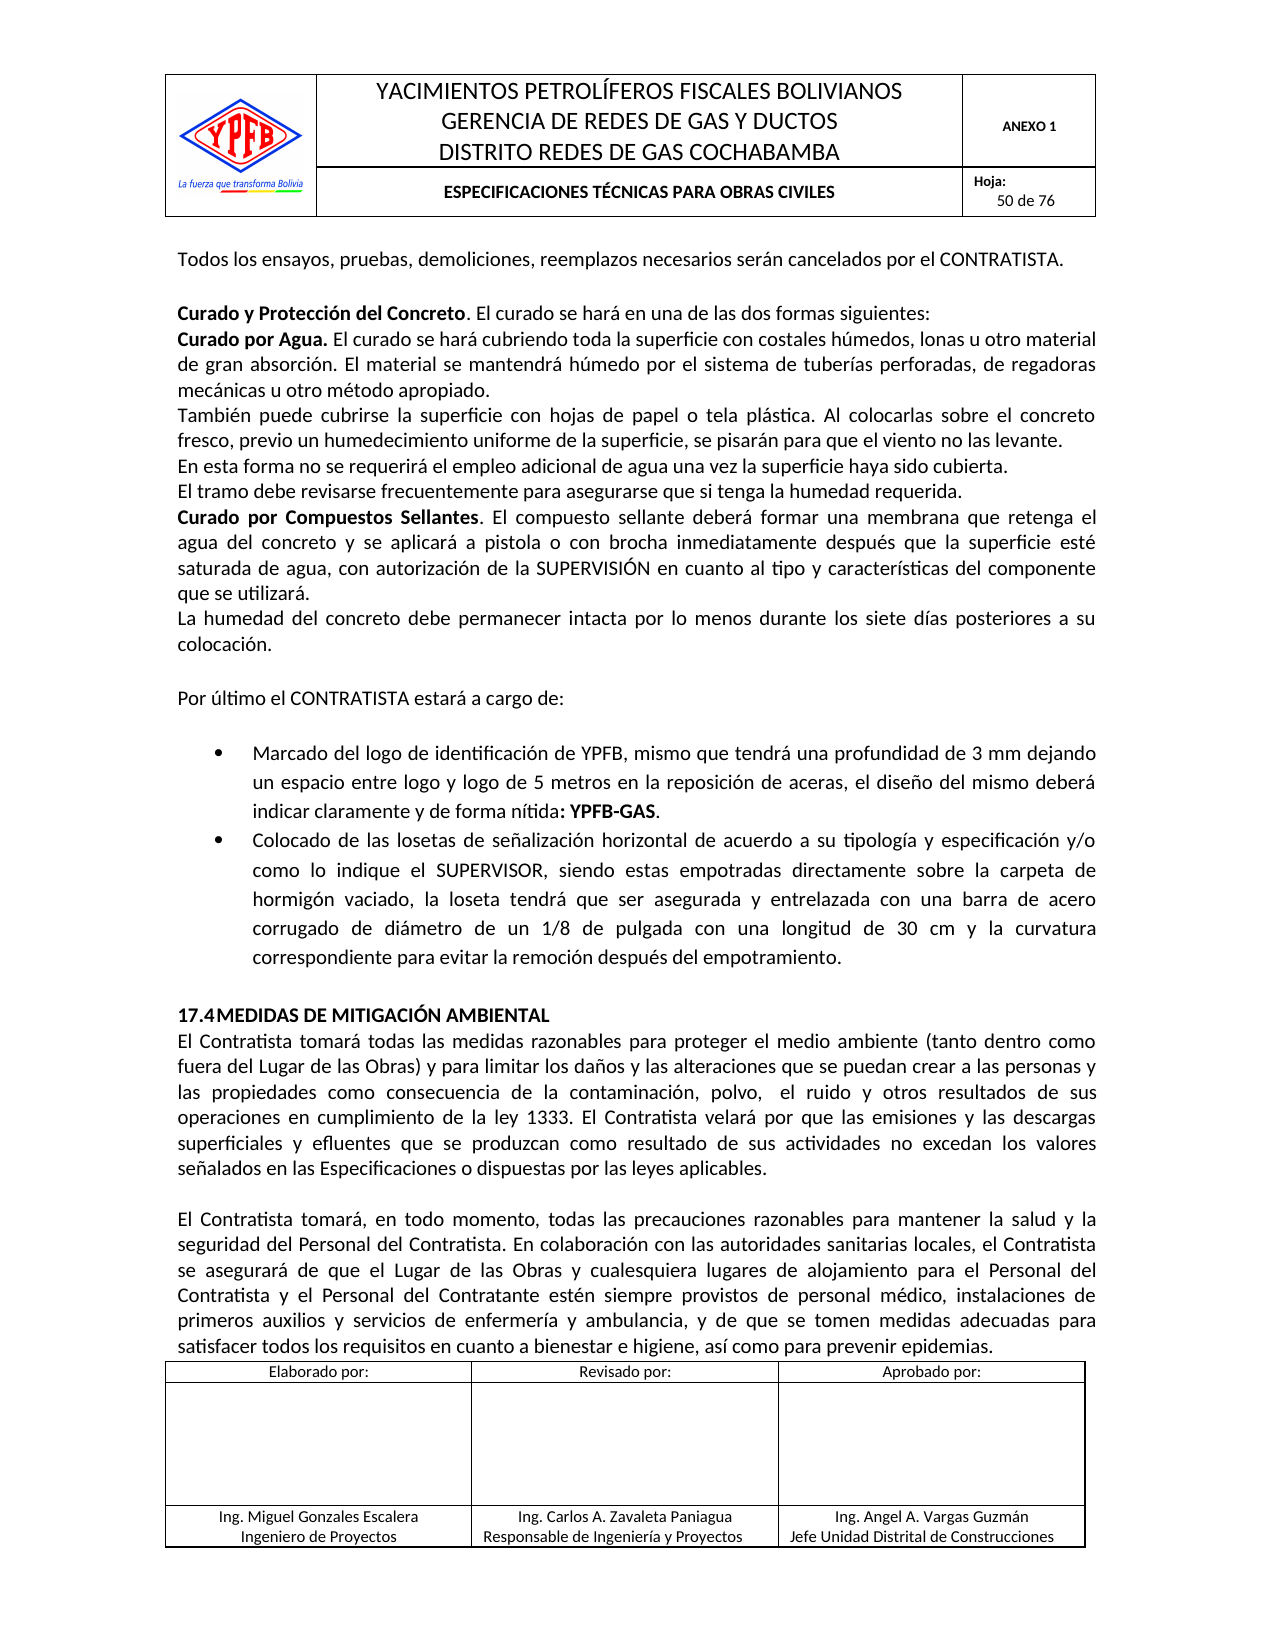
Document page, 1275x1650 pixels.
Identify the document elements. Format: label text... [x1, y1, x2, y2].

text El tramo debe revisarse frecuentemente para asegurarse que si tenga la humedad requerida. [177, 478, 1098, 504]
text También puede cubrirse la superficie con hojas de papel o tela plástica. Al colocarlas sobre el concreto fresco, previo un humedecimiento uniforme de la superficie, se pisarán para que el viento no las levante. [177, 402, 1098, 453]
text Por último el CONTRATISTA estará a cargo de: [177, 686, 1098, 711]
text El Contratista tomará todas las medidas razonables para proteger el medio ambiente (tanto dentro como fuera del Lugar de las Obras) y para limitar los daños y las alteraciones que se puedan crear a las personas y las propiedades como consecuencia de la contaminación, polvo, el ruido y otros resultados de sus operaciones en cumplimiento de la ley 1333. El Contratista velará por que las emisiones y las descargas superficiales y efluentes que se produzcan como resultado de sus actividades no excedan los valores señalados en las Especificaciones o dispuestas por las leyes aplicables. [177, 1028, 1098, 1181]
picture [176, 93, 304, 198]
list Colocado de las losetas de señalización horizontal de acuerdo a su tipología y especificación y/o como lo indique el SUPERVISOR, siendo estas empotradas directamente sobre la carpeta de hormigón vaciado, la loseta tendrá que ser asegurada y entrelazada con una barra de acero corrugado de diámetro de un 1/8 de pulgada con una longitud de 30 cm y la curvatura correspondiente para evitar la remoción después del empotramiento. [215, 828, 1098, 970]
list MEDIDAS DE MITIGACIÓN AMBIENTAL [177, 1003, 1098, 1028]
text Curado por Agua. El curado se hará cubriendo toda la superficie con costales húmedos, lonas u otro material de gran absorción. El material se mantendrá húmedo por el sistema de tuberías perforadas, de regadoras mecánicas u otro método apropiado. [177, 326, 1098, 402]
text Todos los ensayos, pruebas, demoliciones, reemplazos necesarios serán cancelados por el CONTRATISTA. [177, 246, 1098, 271]
text En esta forma no se requerirá el empleo adicional de agua una vez la superficie haya sido cubierta. [177, 453, 1098, 478]
text La humedad del concreto debe permanecer intacta por lo menos durante los siete días posteriores a su colocación. [177, 606, 1098, 656]
text Curado por Compuestos Sellantes. El compuesto sellante deberá formar una membrana que retenga el agua del concreto y se aplicará a pistola o con brocha inmediatamente después que la superficie esté saturada de agua, con autorización de la SUPERVISIÓN en cuanto al tipo y características del componente que se utilizará. [177, 504, 1098, 606]
text Curado y Protección del Concreto. El curado se hará en una de las dos formas siguientes: [177, 301, 1098, 326]
text El Contratista tomará, en todo momento, todas las precauciones razonables para mantener la salud y la seguridad del Personal del Contratista. En colaboración con las autoridades sanitarias locales, el Contratista se asegurará de que el Lugar de las Obras y cualesquiera lugares de alojamiento para el Personal del Contratista y el Personal del Contratante estén siempre provistos de personal médico, instalaciones de primeros auxilios y servicios de enfermería y ambulancia, y de que se tomen medidas adecuadas para satisfacer todos los requisitos en cuanto a bienestar e higiene, así como para prevenir epidemias. [177, 1206, 1098, 1358]
list Marcado del logo de identificación de YPFB, mismo que tendrá una profundidad de 3 mm dejando un espacio entre logo y logo de 5 metros en la reposición de aceras, el diseño del mismo deberá indicar claramente y de forma nítida: YPFB-GAS. [215, 740, 1098, 824]
